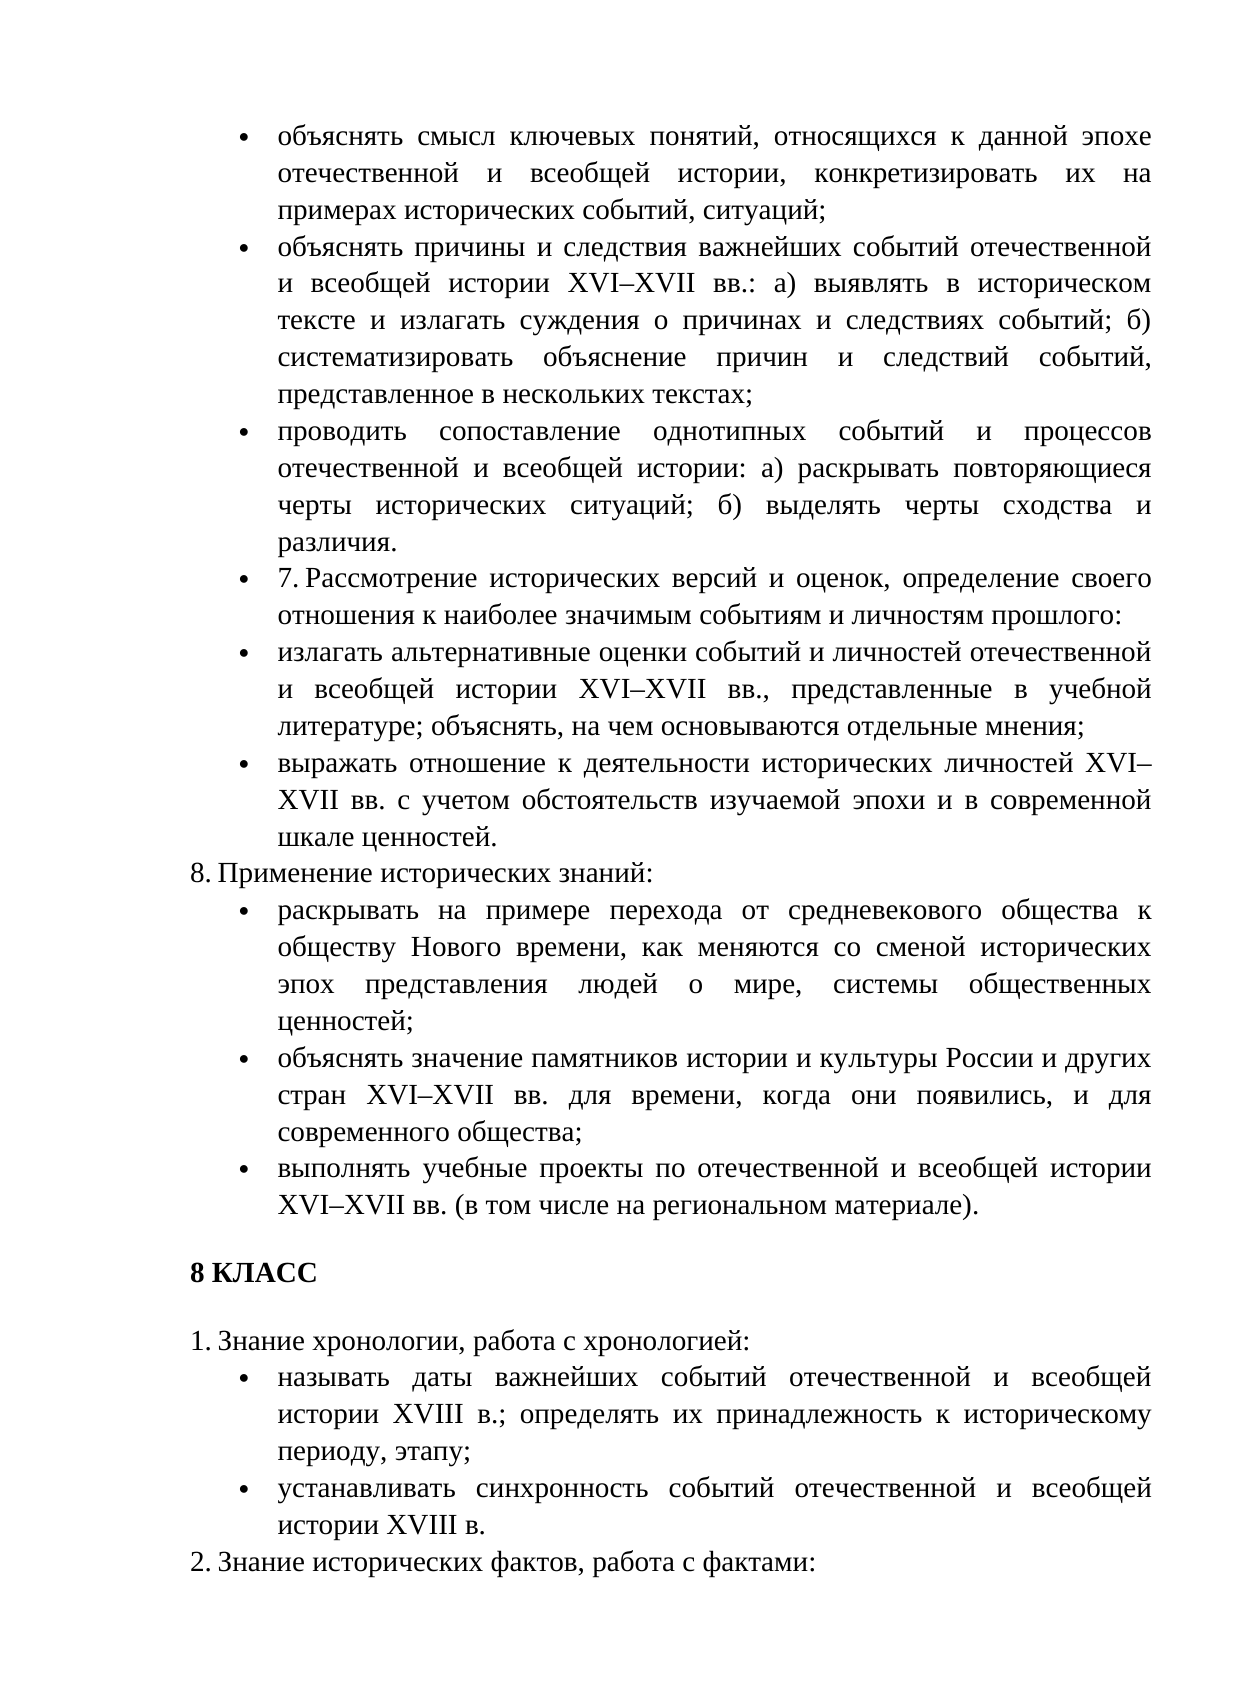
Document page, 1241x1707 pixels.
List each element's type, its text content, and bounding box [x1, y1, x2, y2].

list выражать отношение к деятельности исторических личностей XVI–XVII вв. с учетом обстоятельств изучаемой эпохи и в современной шкале ценностей. [240, 745, 1152, 852]
list объяснять смысл ключевых понятий, относящихся к данной эпохе отечественной и всеобщей истории, конкретизировать их на примерах исторических событий, ситуаций; [240, 118, 1152, 225]
text 8 КЛАСС [190, 1255, 1152, 1289]
list называть даты важнейших событий отечественной и всеобщей истории XVIII в.; определять их принадлежность к историческому периоду, этапу; [240, 1359, 1152, 1467]
list раскрывать на примере перехода от средневекового общества к обществу Нового времени, как меняются со сменой исторических эпох представления людей о мире, системы общественных ценностей; [240, 892, 1152, 1037]
list устанавливать синхронность событий отечественной и всеобщей истории XVIII в. [240, 1470, 1152, 1541]
list объяснять значение памятников истории и культуры России и других стран XVI–XVII вв. для времени, когда они появились, и для современного общества; [240, 1040, 1152, 1147]
list излагать альтернативные оценки событий и личностей отечественной и всеобщей истории XVI–XVII вв., представленные в учебной литературе; объяснять, на чем основываются отдельные мнения; [240, 634, 1152, 742]
list выполнять учебные проекты по отечественной и всеобщей истории XVI–XVII вв. (в том числе на региональном материале). [240, 1151, 1152, 1221]
list объяснять причины и следствия важнейших событий отечественной и всеобщей истории XVI–XVII вв.: а) выявлять в историческом тексте и излагать суждения о причинах и следствиях событий; б) систематизировать объяснение причин и следствий событий, представленное в нескольких текстах; [240, 229, 1152, 410]
list 7. Рассмотрение исторических версий и оценок, определение своего отношения к наиболее значимым событиям и личностям прошлого: [240, 561, 1152, 631]
text 2. Знание исторических фактов, работа с фактами: [190, 1544, 1152, 1577]
text 8. Применение исторических знаний: [190, 856, 1152, 889]
text 1. Знание хронологии, работа с хронологией: [190, 1323, 1152, 1356]
list проводить сопоставление однотипных событий и процессов отечественной и всеобщей истории: а) раскрывать повторяющиеся черты исторических ситуаций; б) выделять черты сходства и различия. [240, 413, 1152, 557]
